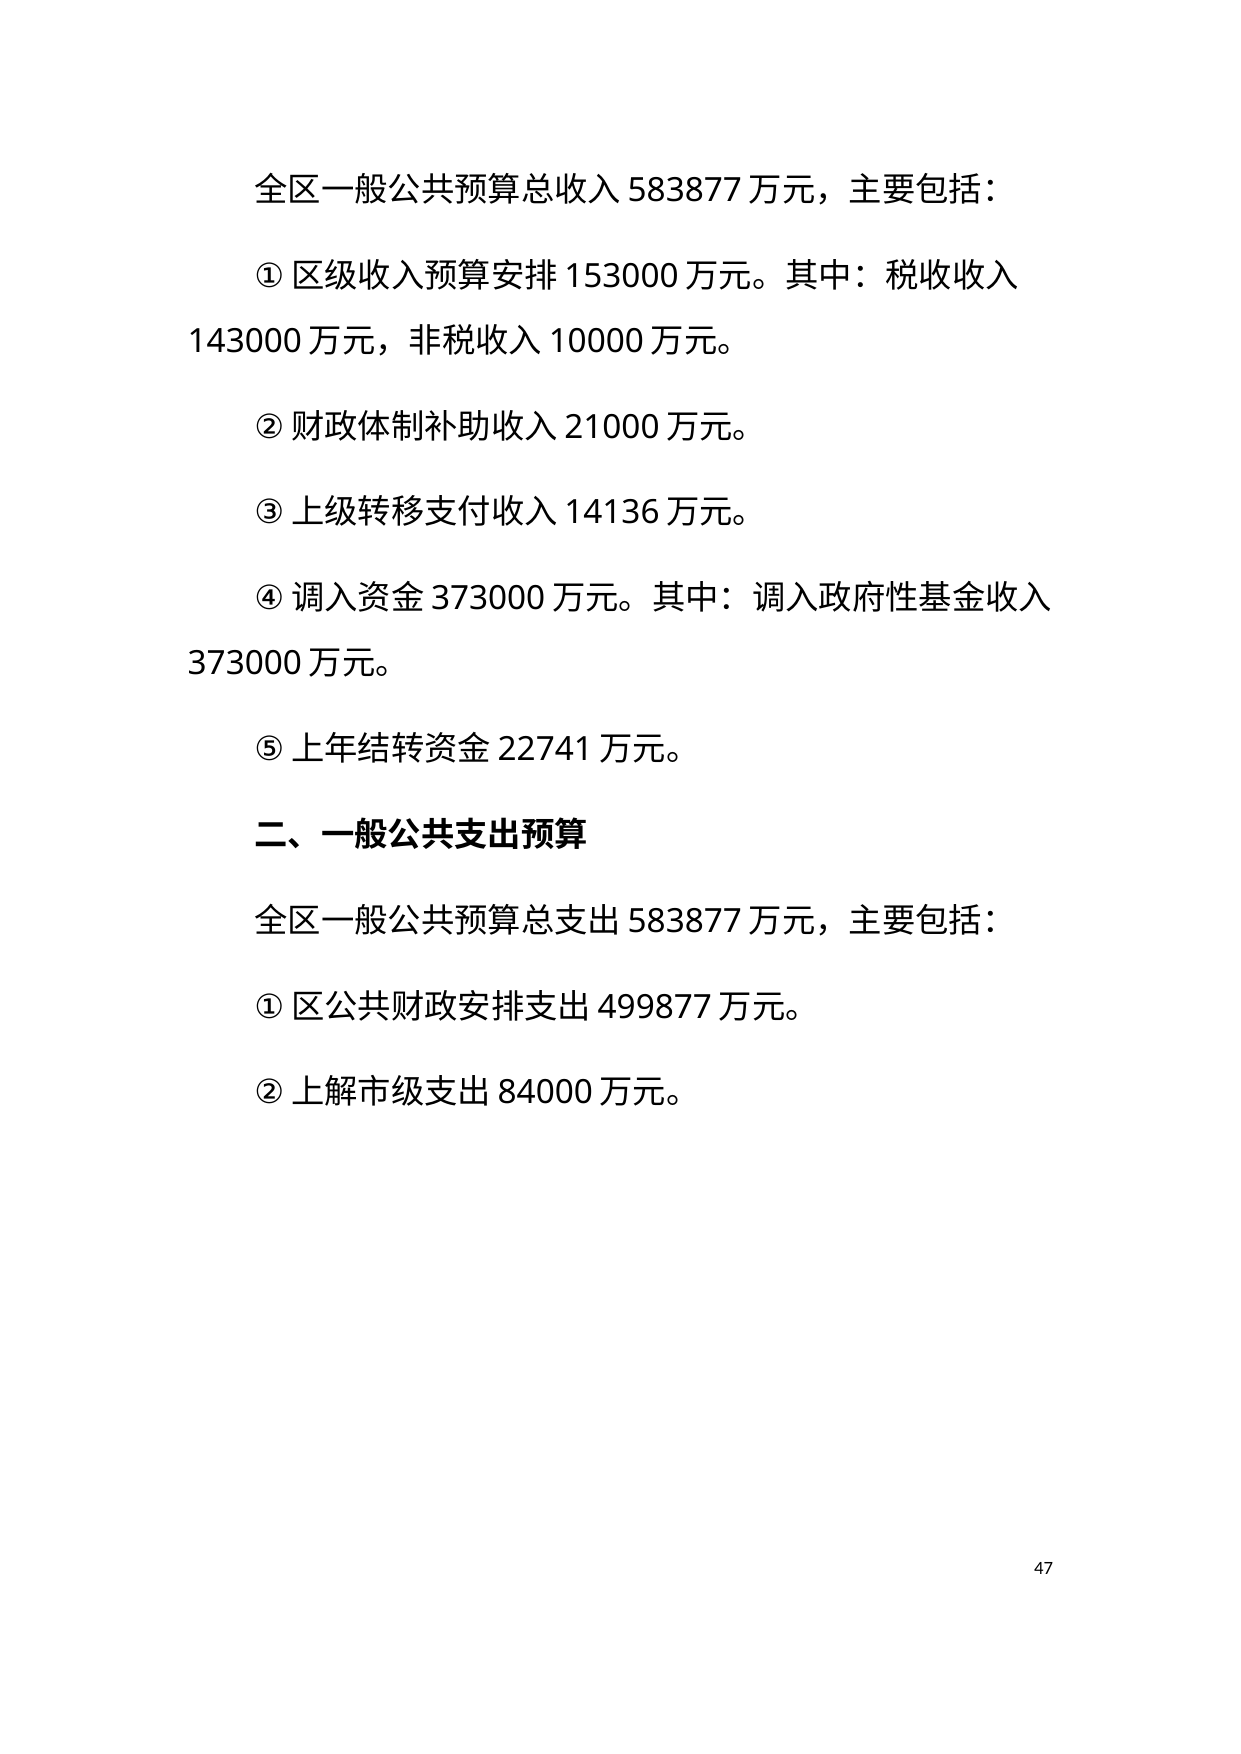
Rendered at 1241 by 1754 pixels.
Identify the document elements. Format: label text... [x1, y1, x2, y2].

text ⑤上年结转资金22741万元。 [187, 714, 1053, 779]
text ④调入资金373000万元。其中：调入政府性基金收入373000万元。 [187, 563, 1053, 693]
text ①区公共财政安排支出499877万元。 [187, 971, 1053, 1036]
text 全区一般公共预算总收入583877万元，主要包括： [187, 154, 1053, 219]
text 二、一般公共支出预算 [187, 799, 1053, 864]
text 全区一般公共预算总支出583877万元，主要包括： [187, 885, 1053, 950]
text ②上解市级支出84000万元。 [187, 1057, 1053, 1122]
text ②财政体制补助收入21000万元。 [187, 391, 1053, 456]
text ③上级转移支付收入14136万元。 [187, 477, 1053, 542]
text ①区级收入预算安排153000万元。其中：税收收入143000万元，非税收入10000万元。 [187, 240, 1053, 370]
